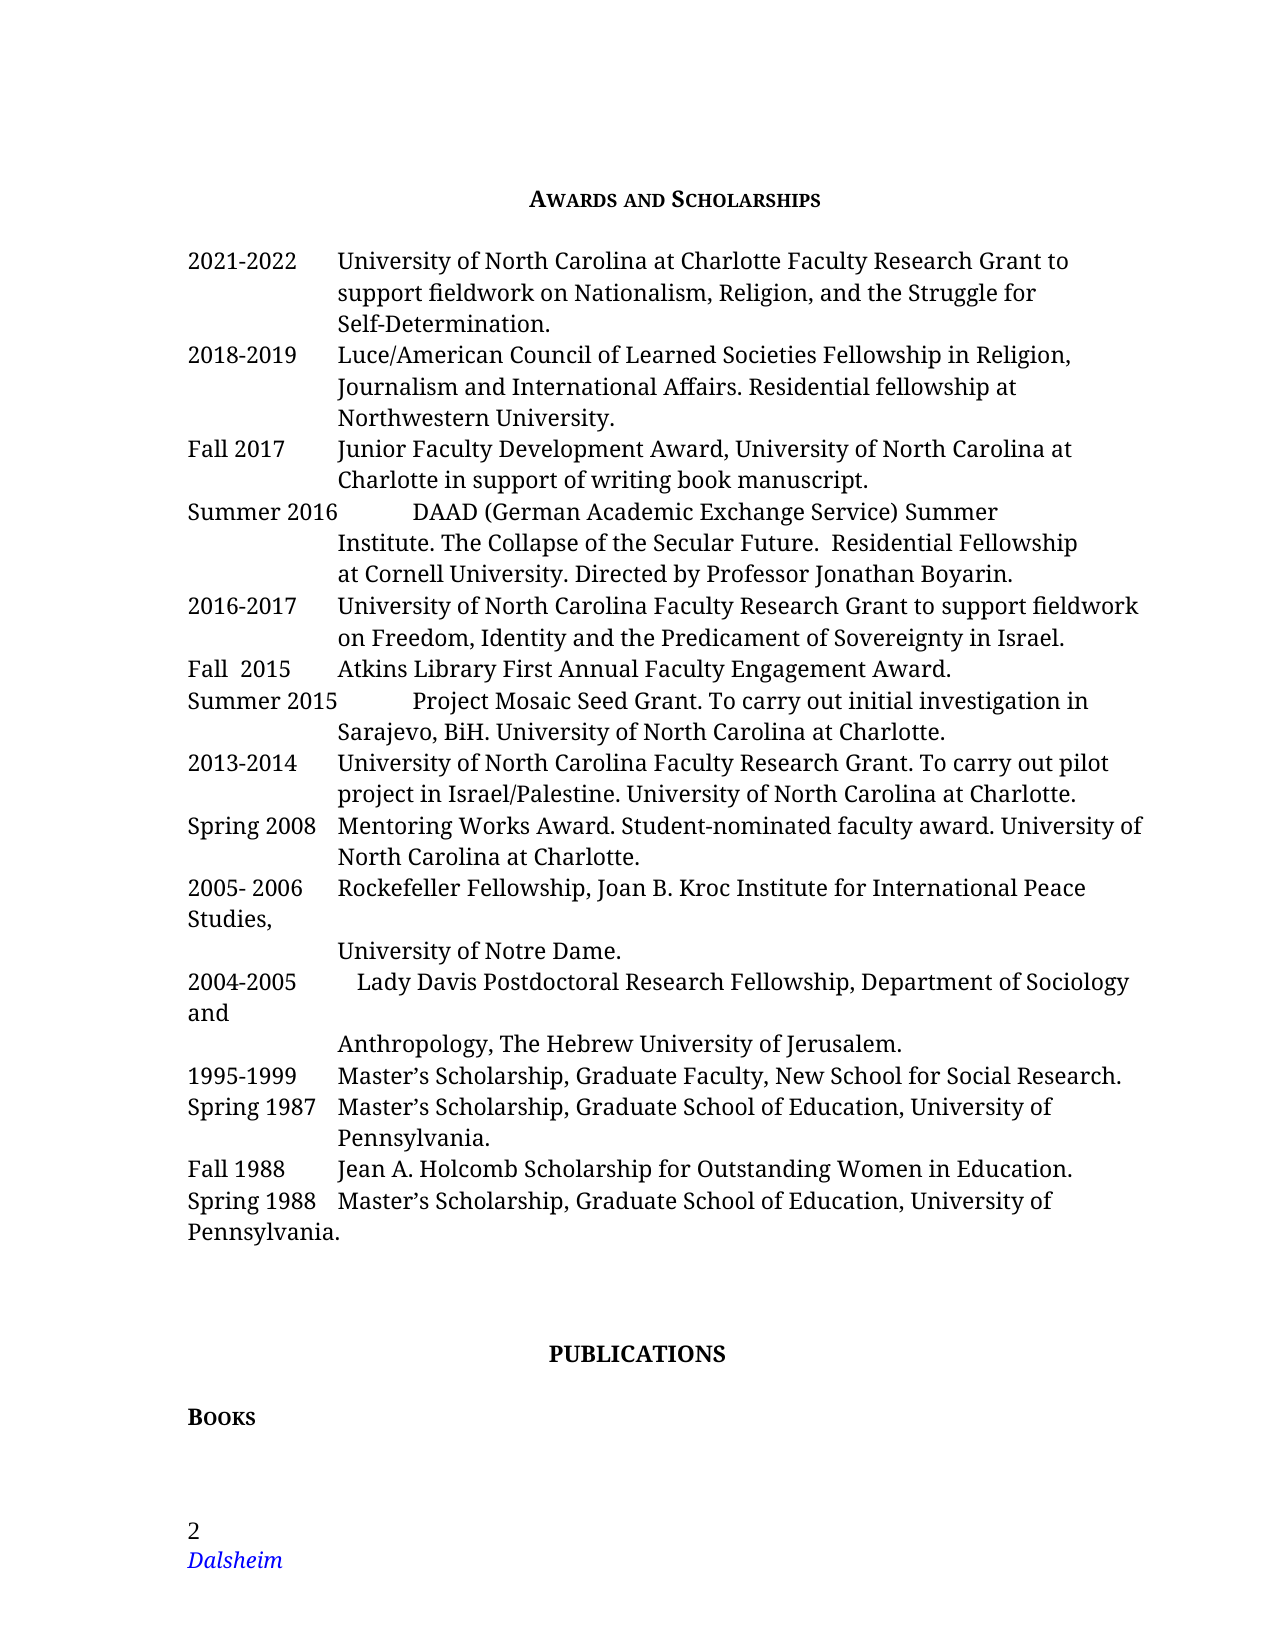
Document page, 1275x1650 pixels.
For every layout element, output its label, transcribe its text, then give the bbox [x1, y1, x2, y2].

text 2018-2019 Luce/American Council of Learned Societies Fellowship in Religion, Journalism and International Affairs. Residential fellowship at Northwestern University. [187, 339, 1087, 433]
text 2021-2022 University of North Carolina at Charlotte Faculty Research Grant to support fieldwork on Nationalism, Religion, and the Struggle for Self-Determination. [187, 245, 1087, 339]
text Fall 1988 Jean A. Holcomb Scholarship for Outstanding Women in Education. [37, 1153, 1162, 1185]
text Fall 2015 Atkins Library First Annual Faculty Engagement Award. [187, 653, 1162, 685]
text Summer 2015 Project Mosaic Seed Grant. To carry out initial investigation in Sarajevo, BiH. University of North Carolina at Charlotte. [187, 685, 1162, 747]
text 2005- 2006 Rockefeller Fellowship, Joan B. Kroc Institute for International Peace Studies, [187, 872, 1162, 935]
text Fall 2017 Junior Faculty Development Award, University of North Carolina at Charlotte in support of writing book manuscript. [187, 433, 1087, 496]
text 2004-2005 Lady Davis Postdoctoral Research Fellowship, Department of Sociology and [187, 966, 1162, 1028]
text University of Notre Dame. [37, 935, 1162, 966]
text Anthropology, The Hebrew University of Jerusalem. [337, 1028, 1162, 1060]
text Spring 1987 Master’s Scholarship, Graduate School of Education, University of Pennsylvania. [187, 1091, 1162, 1153]
text Spring 2008 Mentoring Works Award. Student-nominated faculty award. University of North Carolina at Charlotte. [187, 810, 1162, 872]
text Books [187, 1401, 1087, 1432]
text 2013-2014 University of North Carolina Faculty Research Grant. To carry out pilot project in Israel/Palestine. University of North Carolina at Charlotte. [187, 747, 1162, 810]
text 1995-1999 Master’s Scholarship, Graduate Faculty, New School for Social Research. [187, 1060, 1162, 1091]
text Summer 2016 DAAD (German Academic Exchange Service) Summer Institute. The Collapse of the Secular Future. Residential Fellowship at Cornell University. Directed by Professor Jonathan Boyarin. [187, 496, 1087, 589]
text Awards and Scholarships [187, 182, 1162, 214]
text PUBLICATIONS [187, 1338, 1087, 1370]
text 2016-2017 University of North Carolina Faculty Research Grant to support fieldwork on Freedom, Identity and the Predicament of Sovereignty in Israel. [187, 589, 1162, 653]
text Spring 1988 Master’s Scholarship, Graduate School of Education, University of Pennsylvania. [187, 1185, 1162, 1247]
